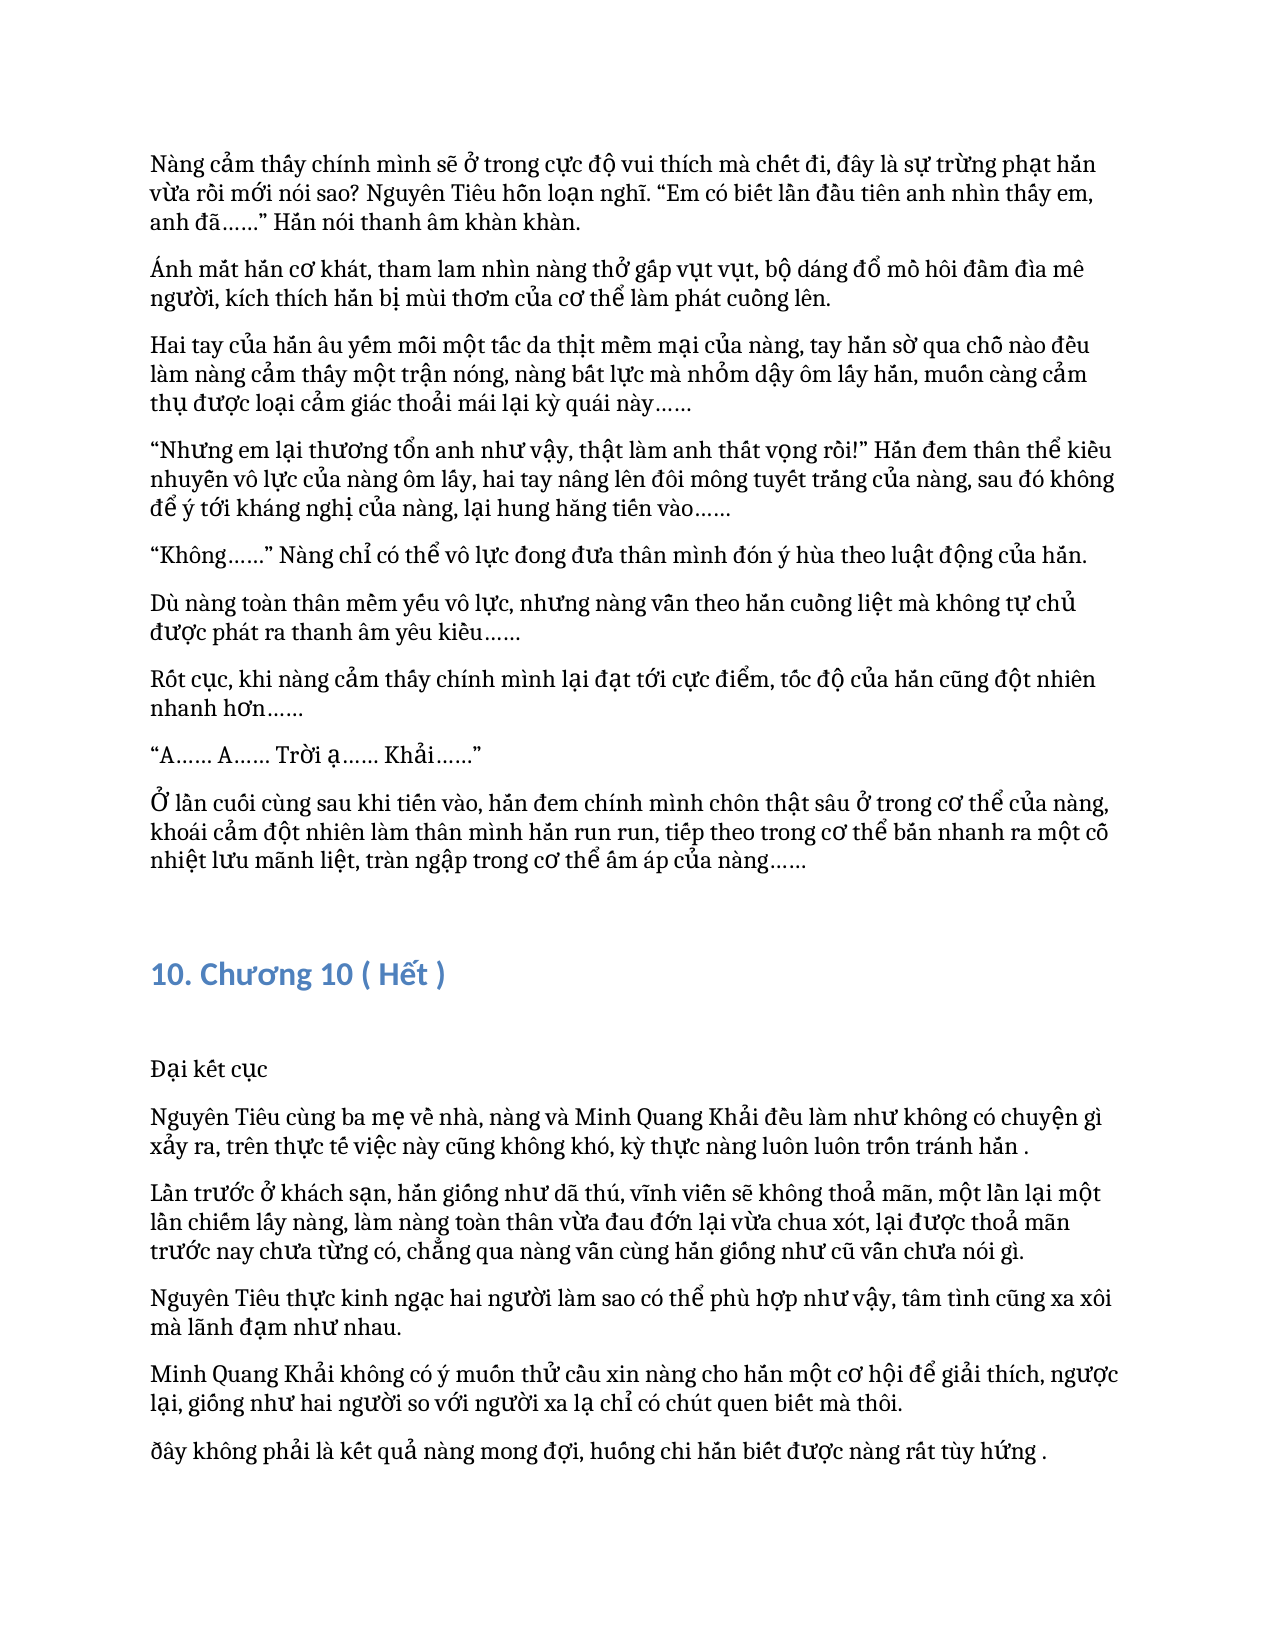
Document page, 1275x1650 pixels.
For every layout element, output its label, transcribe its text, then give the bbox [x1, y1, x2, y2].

text Nguyên Tiêu cùng ba mẹ về nhà, nàng và Minh Quang Khải đều làm như không có chuyện gì xảy ra, trên thực tế việc này cũng không khó, kỳ thực nàng luôn luôn trốn tránh hắn . [150, 1103, 1125, 1160]
text Nàng cảm thấy chính mình sẽ ở trong cực độ vui thích mà chết đi, đây là sự trừng phạt hắn vừa rồi mới nói sao? Nguyên Tiêu hỗn loạn nghĩ. “Em có biết lần đầu tiên anh nhìn thấy em, anh đã……” Hắn nói thanh âm khàn khàn. [150, 150, 1125, 236]
text “Nhưng em lại thương tổn anh như vậy, thật làm anh thất vọng rồi!” Hắn đem thân thể kiều nhuyễn vô lực của nàng ôm lấy, hai tay nâng lên đôi mông tuyết trắng của nàng, sau đó không để ý tới kháng nghị của nàng, lại hung hăng tiến vào…… [150, 436, 1125, 522]
text Dù nàng toàn thân mềm yếu vô lực, nhưng nàng vẫn theo hắn cuồng liệt mà không tự chủ được phát ra thanh âm yêu kiều…… [150, 589, 1125, 646]
text Đại kết cục [150, 998, 1125, 1084]
text Ánh mắt hắn cơ khát, tham lam nhìn nàng thở gấp vụt vụt, bộ dáng đổ mồ hôi đầm đìa mê người, kích thích hắn bị mùi thơm của cơ thể làm phát cuồng lên. [150, 255, 1125, 312]
text “Không……” Nàng chỉ có thể vô lực đong đưa thân mình đón ý hùa theo luật động của hắn. [150, 541, 1125, 570]
text Rốt cục, khi nàng cảm thấy chính mình lại đạt tới cực điểm, tốc độ của hắn cũng đột nhiên nhanh hơn…… [150, 665, 1125, 722]
text Minh Quang Khải không có ý muốn thử cầu xin nàng cho hắn một cơ hội để giải thích, ngược lại, giống như hai người so với người xa lạ chỉ có chút quen biết mà thôi. [150, 1360, 1125, 1418]
text ðây không phải là kết quả nàng mong đợi, huống chi hắn biết được nàng rất tùy hứng . [150, 1437, 1125, 1465]
text Hai tay của hắn âu yếm mỗi một tấc da thịt mềm mại của nàng, tay hắn sờ qua chỗ nào đều làm nàng cảm thấy một trận nóng, nàng bất lực mà nhỏm dậy ôm lấy hắn, muốn càng cảm thụ được loại cảm giác thoải mái lại kỳ quái này…… [150, 331, 1125, 417]
text Lần trước ở khách sạn, hắn giống như dã thú, vĩnh viễn sẽ không thoả mãn, một lần lại một lần chiếm lấy nàng, làm nàng toàn thân vừa đau đớn lại vừa chua xót, lại được thoả mãn trước nay chưa từng có, chẳng qua nàng vẫn cùng hắn giống như cũ vẫn chưa nói gì. [150, 1179, 1125, 1265]
text “A…… A…… Trời ạ…… Khải……” [150, 741, 1125, 770]
text Nguyên Tiêu thực kinh ngạc hai người làm sao có thể phù hợp như vậy, tâm tình cũng xa xôi mà lãnh đạm như nhau. [150, 1284, 1125, 1342]
text Ở lần cuối cùng sau khi tiến vào, hắn đem chính mình chôn thật sâu ở trong cơ thể của nàng, khoái cảm đột nhiên làm thân mình hắn run run, tiếp theo trong cơ thể bắn nhanh ra một cỗ nhiệt lưu mãnh liệt, tràn ngập trong cơ thể ấm áp của nàng…… [150, 789, 1125, 932]
subtitle 10. Chương 10 ( Hết ) [150, 953, 1125, 994]
